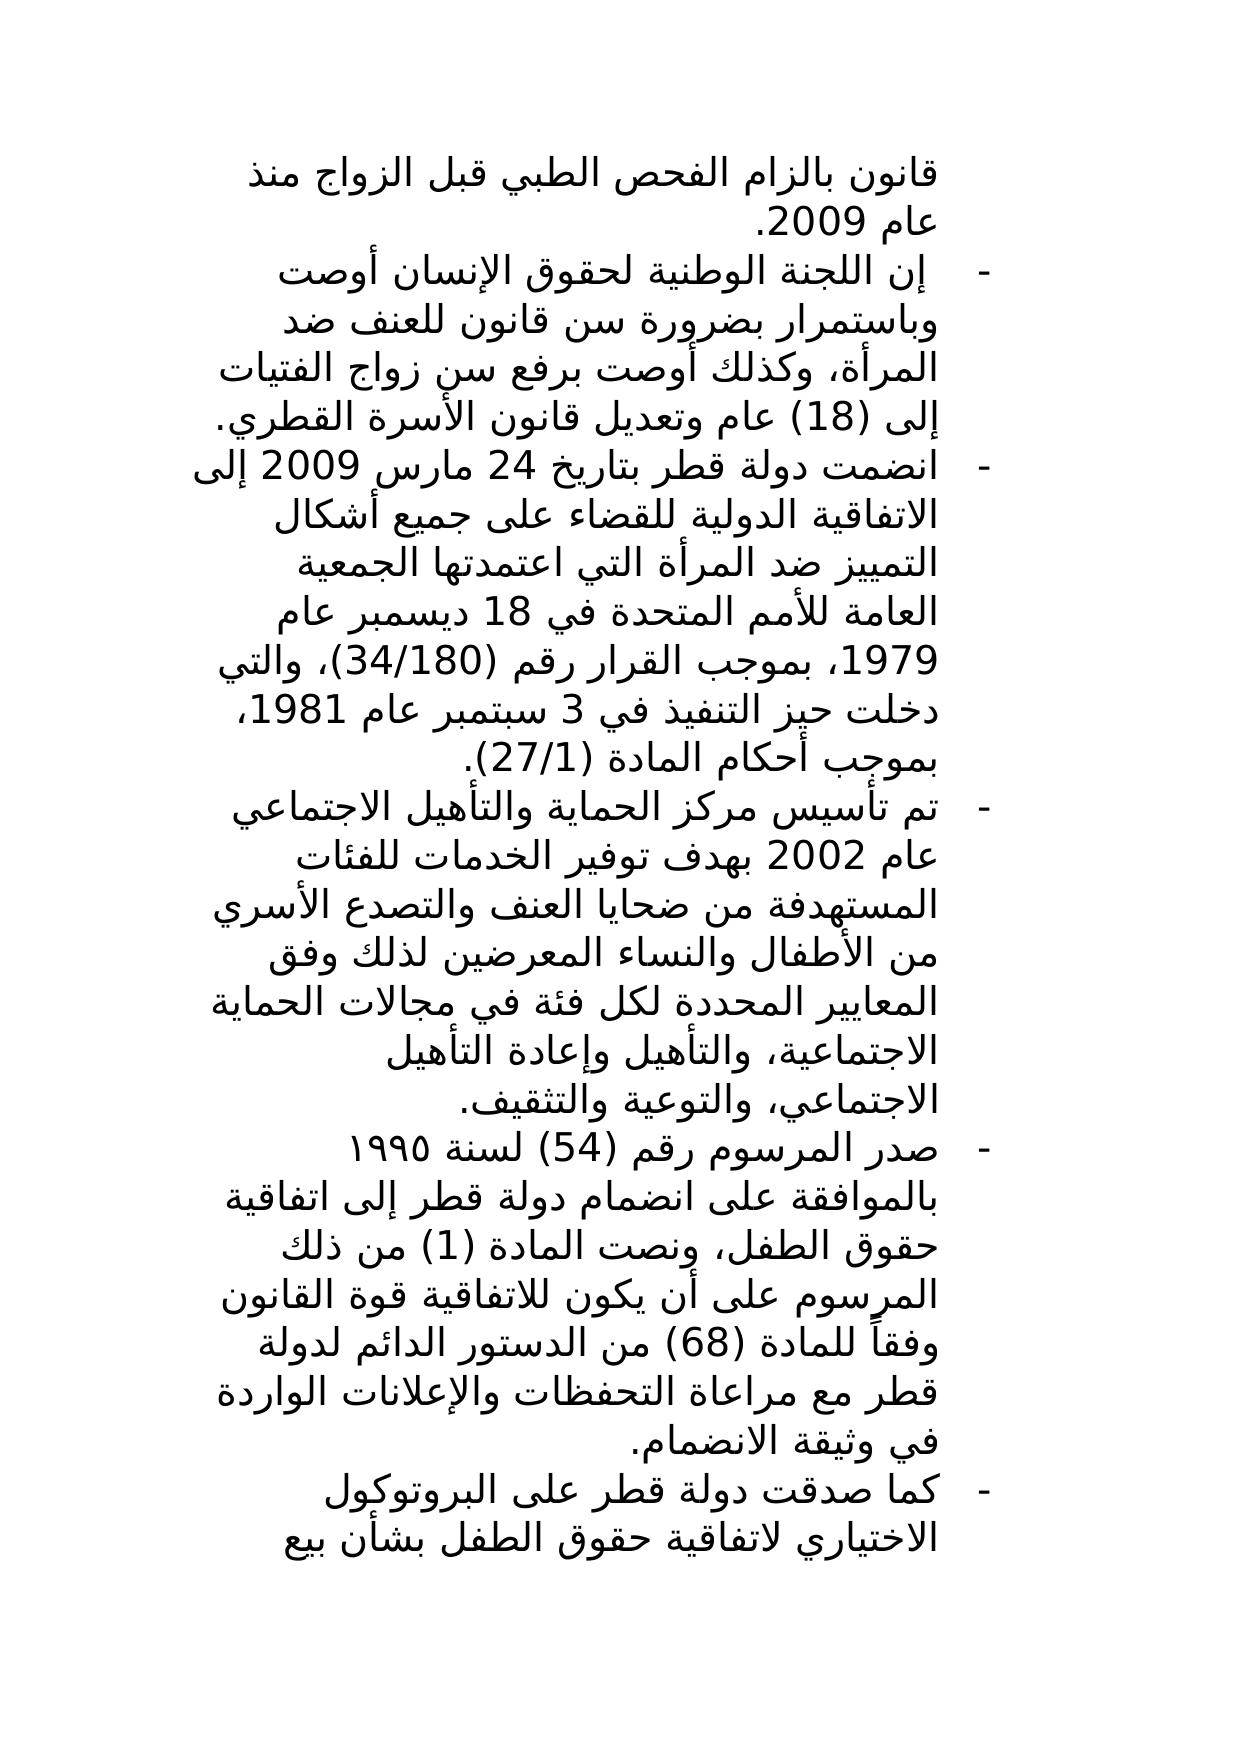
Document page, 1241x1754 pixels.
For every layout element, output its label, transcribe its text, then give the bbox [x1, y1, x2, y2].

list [187, 150, 978, 245]
list انضمت دولة قطر بتاريخ 24 مارس 2009 إلى الاتفاقية الدولية للقضاء على جميع أشكال التمييز ضد المرأة التي اعتمدتها الجمعية العامة للأمم المتحدة في 18 ديسمبر عام 1979، بموجب القرار رقم (34/180)، والتي دخلت حيز التنفيذ في 3 سبتمبر عام 1981، بموجب أحكام المادة (27/1). [187, 442, 978, 781]
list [187, 1466, 978, 1561]
list إن اللجنة الوطنية لحقوق الإنسان أوصت وباستمرار بضرورة سن قانون للعنف ضد المرأة، وكذلك أوصت برفع سن زواج الفتيات إلى (18) عام وتعديل قانون الأسرة القطري. [187, 247, 978, 440]
list تم تأسيس مركز الحماية والتأهيل الاجتماعي عام 2002 بهدف توفير الخدمات للفئات المستهدفة من ضحايا العنف والتصدع الأسري من الأطفال والنساء المعرضين لذلك وفق المعايير المحددة لكل فئة في مجالات الحماية الاجتماعية، والتأهيل وإعادة التأهيل الاجتماعي، والتوعية والتثقيف. [187, 784, 978, 1122]
list صدر المرسوم رقم (54) لسنة ١٩٩٥ بالموافقة على انضمام دولة قطر إلى اتفاقية حقوق الطفل، ونصت المادة (1) من ذلك المرسوم على أن يكون للاتفاقية قوة القانون وفقاً للمادة (68) من الدستور الدائم لدولة قطر مع مراعاة التحفظات والإعلانات الواردة في وثيقة الانضمام. [187, 1125, 978, 1463]
